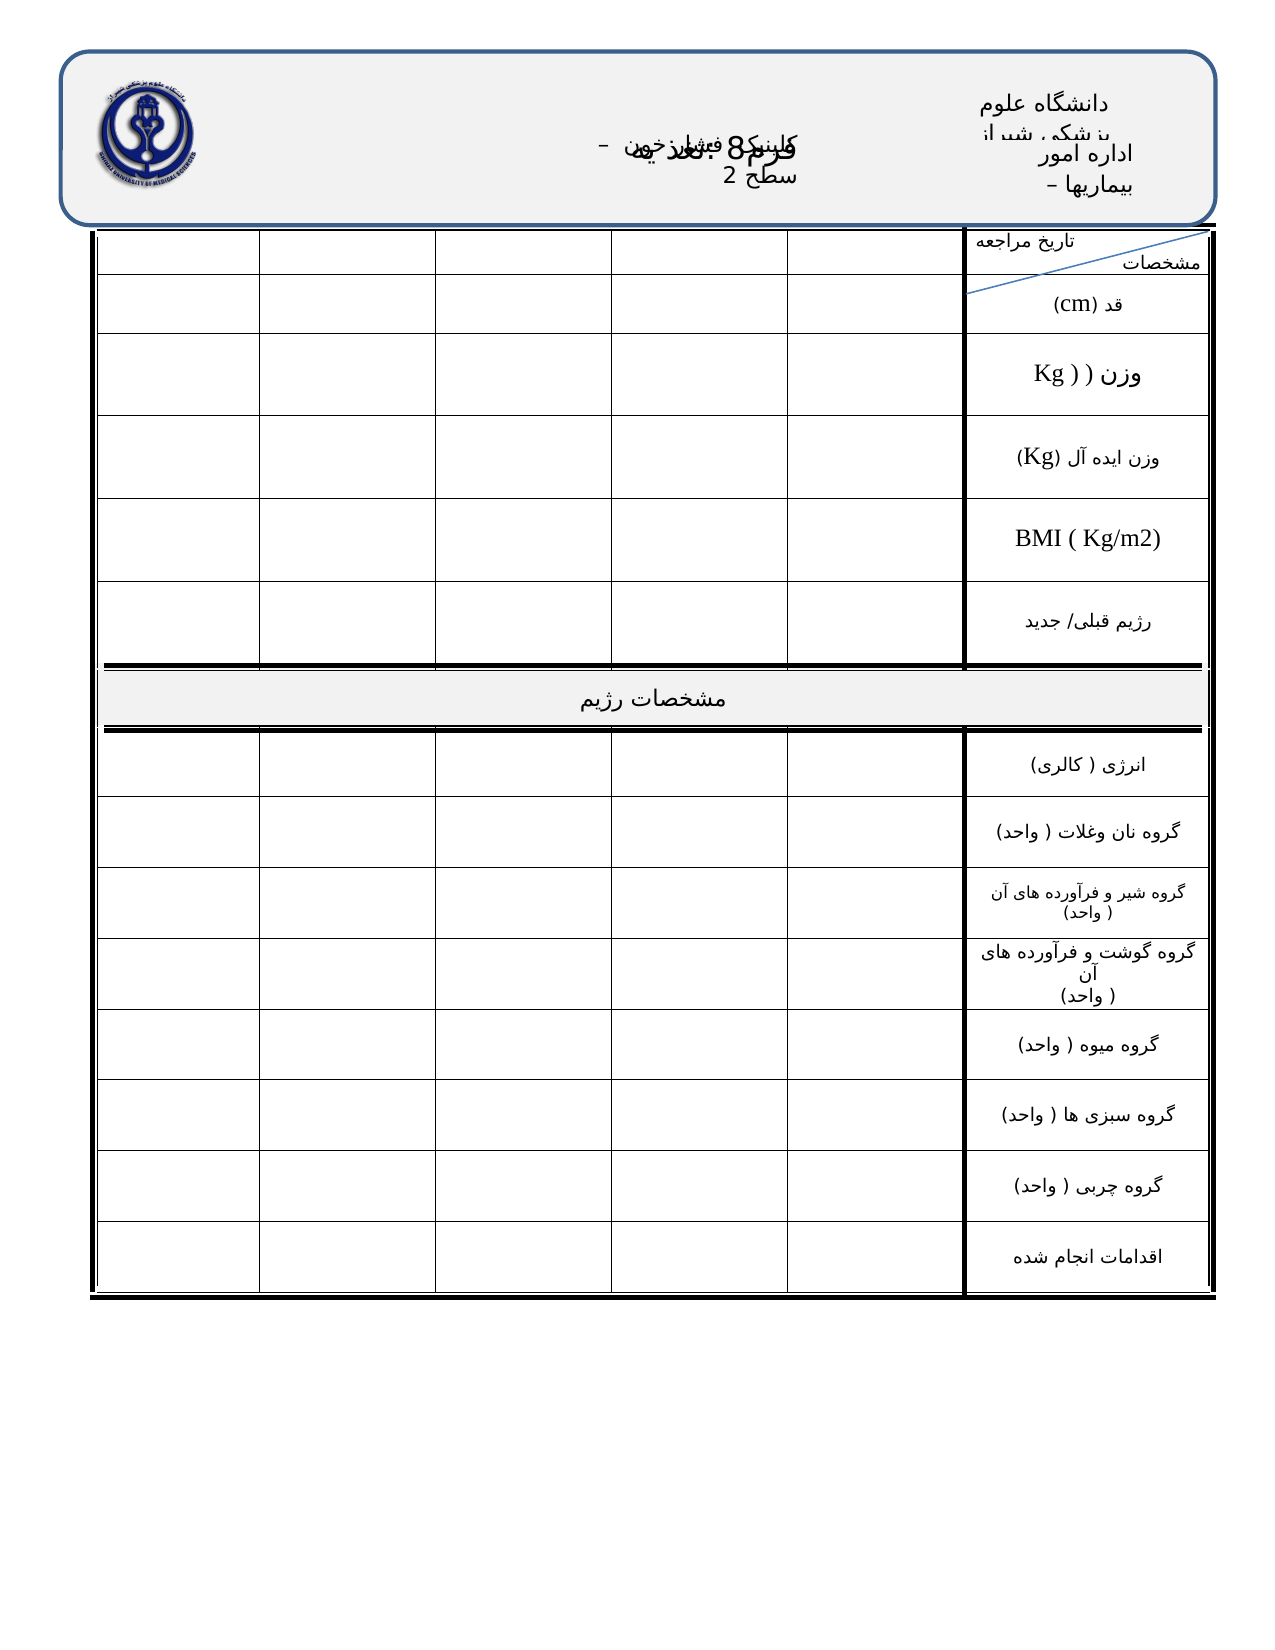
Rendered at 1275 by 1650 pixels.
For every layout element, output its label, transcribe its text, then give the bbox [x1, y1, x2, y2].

table_cell [260, 1222, 435, 1292]
table_cell [95, 1221, 259, 1292]
table_header تاریخ مراجعه مشخصات [967, 227, 1212, 274]
picture [94, 75, 206, 195]
table_cell [436, 1010, 611, 1079]
table_cell [436, 1151, 611, 1221]
table_cell [788, 499, 962, 581]
table_cell [260, 1151, 435, 1221]
table_cell [612, 868, 787, 938]
table_cell [788, 733, 962, 796]
table_cell گروه سبزی ها ( واحد) [967, 1080, 1208, 1150]
table_cell [788, 797, 962, 867]
table_cell [788, 868, 962, 938]
table_cell [788, 275, 962, 332]
table_cell [436, 797, 611, 867]
table_cell گروه میوه ( واحد) [967, 1010, 1208, 1079]
table_cell [436, 733, 611, 796]
table_cell گروه گوشت و فرآورده های آن ( واحد) [967, 939, 1208, 1008]
table_cell [436, 275, 611, 332]
table_cell [612, 416, 787, 498]
table_cell [612, 334, 787, 415]
table_cell [98, 797, 259, 867]
table_cell [260, 582, 435, 663]
table_cell مشخصات رژیم [95, 663, 1211, 725]
table_cell [788, 1151, 962, 1221]
table_cell [98, 1080, 259, 1150]
table_cell گروه نان وغلات ( واحد) [967, 797, 1208, 867]
table_cell [98, 1010, 259, 1079]
table_cell [98, 868, 259, 938]
table_cell [436, 1080, 611, 1150]
table_cell [260, 939, 435, 1008]
table_cell [612, 733, 787, 796]
table_cell [436, 334, 611, 415]
table_header [436, 231, 611, 274]
table_cell وزن ایده آل (Kg) [967, 416, 1208, 498]
table_cell [436, 416, 611, 498]
table_cell [98, 939, 259, 1008]
table_cell [788, 416, 962, 498]
table_cell [612, 275, 787, 332]
table_cell قد (cm) [967, 275, 1208, 332]
table_cell [788, 1222, 962, 1292]
table_header [260, 231, 435, 274]
table_cell انرژی ( کالری) [967, 725, 1211, 796]
table_cell [95, 725, 259, 796]
table_cell گروه چربی ( واحد) [967, 1151, 1208, 1221]
table_cell [98, 334, 259, 415]
table_cell BMI ( Kg/m2) [967, 499, 1208, 581]
table_cell [260, 1010, 435, 1079]
table_cell [260, 1080, 435, 1150]
table_cell [612, 1080, 787, 1150]
table_cell [260, 275, 435, 332]
table_header [94, 228, 259, 274]
table_cell [260, 868, 435, 938]
table_cell [260, 499, 435, 581]
table_header [788, 231, 962, 274]
table_cell [436, 499, 611, 581]
table_cell [98, 1151, 259, 1221]
table_cell [260, 797, 435, 867]
table_cell [436, 939, 611, 1008]
table_cell [98, 499, 259, 581]
table_cell [436, 1222, 611, 1292]
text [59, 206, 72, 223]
table_cell [260, 416, 435, 498]
table_cell [98, 416, 259, 498]
table_cell [260, 334, 435, 415]
table_header [612, 231, 787, 274]
table_cell [788, 582, 962, 663]
table_cell [612, 499, 787, 581]
table_cell [98, 582, 259, 663]
table_cell [436, 868, 611, 938]
table_cell [98, 275, 259, 332]
table_cell وزن ( ( Kg [967, 334, 1208, 415]
table_cell [260, 733, 435, 796]
table_cell [788, 1010, 962, 1079]
table_cell [612, 1010, 787, 1079]
table_cell اقدامات انجام شده [967, 1221, 1211, 1292]
table_cell [436, 582, 611, 663]
table_cell [788, 939, 962, 1008]
table_cell رژیم قبلی/ جدید [967, 582, 1208, 663]
table_cell [788, 1080, 962, 1150]
table_cell گروه شیر و فرآورده های آن ( واحد) [967, 868, 1208, 938]
table_cell [612, 1222, 787, 1292]
table_cell [788, 334, 962, 415]
table_cell [612, 939, 787, 1008]
table_cell [612, 1151, 787, 1221]
table_cell [612, 582, 787, 663]
table_cell [612, 797, 787, 867]
